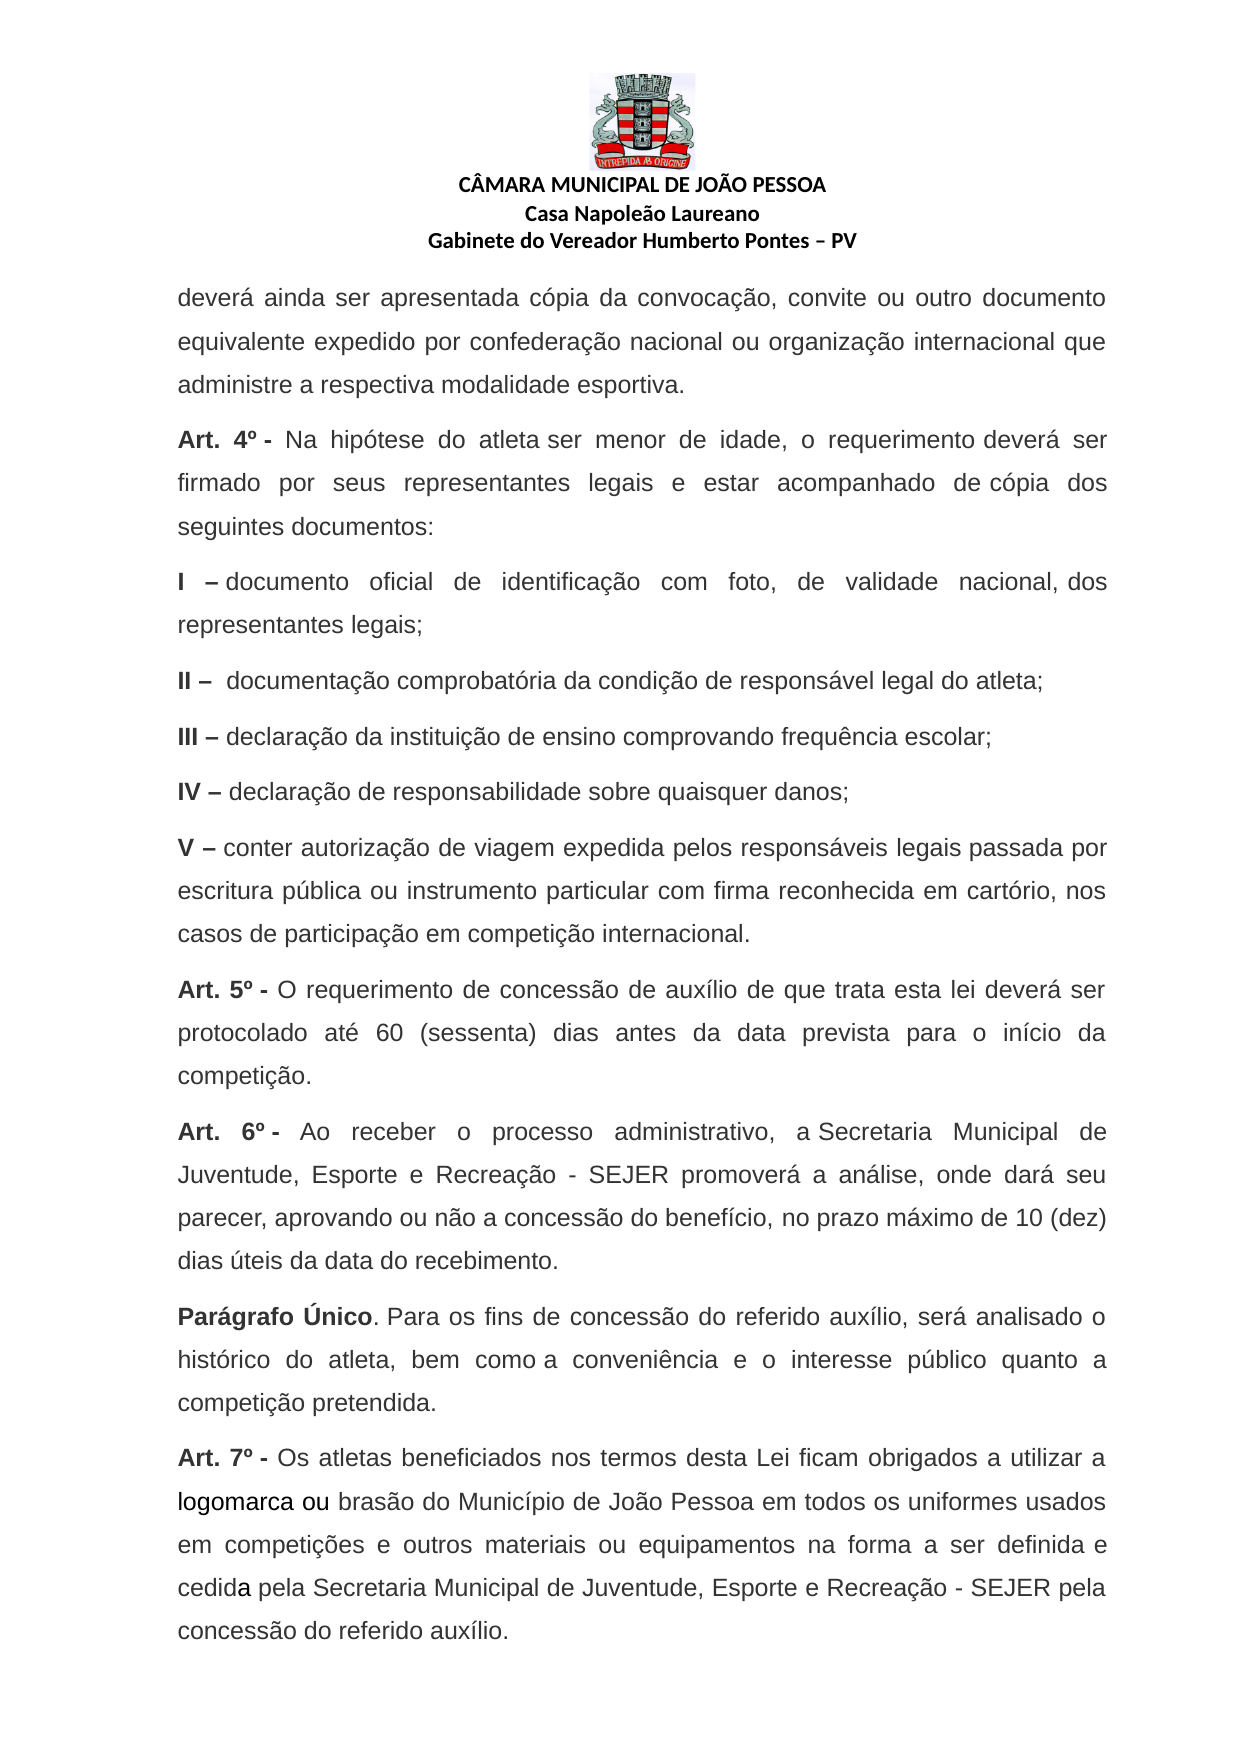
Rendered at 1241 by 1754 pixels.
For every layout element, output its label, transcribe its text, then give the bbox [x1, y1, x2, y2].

text Art. 5º - O requerimento de concessão de auxílio de que trata esta lei deverá ser protocolado até 60 (sessenta) dias antes da data prevista para o início da competição. [177, 975, 1107, 1090]
text Parágrafo Único. Para os fins de concessão do referido auxílio, será analisado o histórico do atleta, bem como a conveniência e o interesse público quanto a competição pretendida. [177, 1302, 1107, 1417]
text III – declaração da instituição de ensino comprovando frequência escolar; [177, 722, 1107, 750]
text Art. 4º - Na hipótese do atleta ser menor de idade, o requerimento deverá ser firmado por seus representantes legais e estar acompanhado de cópia dos seguintes documentos: [177, 425, 1107, 540]
text IV – declaração de responsabilidade sobre quaisquer danos; [177, 777, 1107, 806]
text V – conter autorização de viagem expedida pelos responsáveis legais passada por escritura pública ou instrumento particular com firma reconhecida em cartório, nos casos de participação em competição internacional. [177, 833, 1107, 948]
text Art. 6º - Ao receber o processo administrativo, a Secretaria Municipal de Juventude, Esporte e Recreação - SEJER promoverá a análise, onde dará seu parecer, aprovando ou não a concessão do benefício, no prazo máximo de 10 (dez) dias úteis da data do recebimento. [177, 1117, 1107, 1275]
text I – documento oficial de identificação com foto, de validade nacional, dos representantes legais; [177, 567, 1107, 639]
text II – documentação comprobatória da condição de responsável legal do atleta; [177, 666, 1107, 695]
text Art. 7º - Os atletas beneficiados nos termos desta Lei ficam obrigados a utilizar a logomarca ou brasão do Município de João Pessoa em todos os uniformes usados em competições e outros materiais ou equipamentos na forma a ser definida e cedida pela Secretaria Municipal de Juventude, Esporte e Recreação - SEJER pela concessão do referido auxílio. [177, 1443, 1107, 1645]
picture [589, 73, 696, 171]
